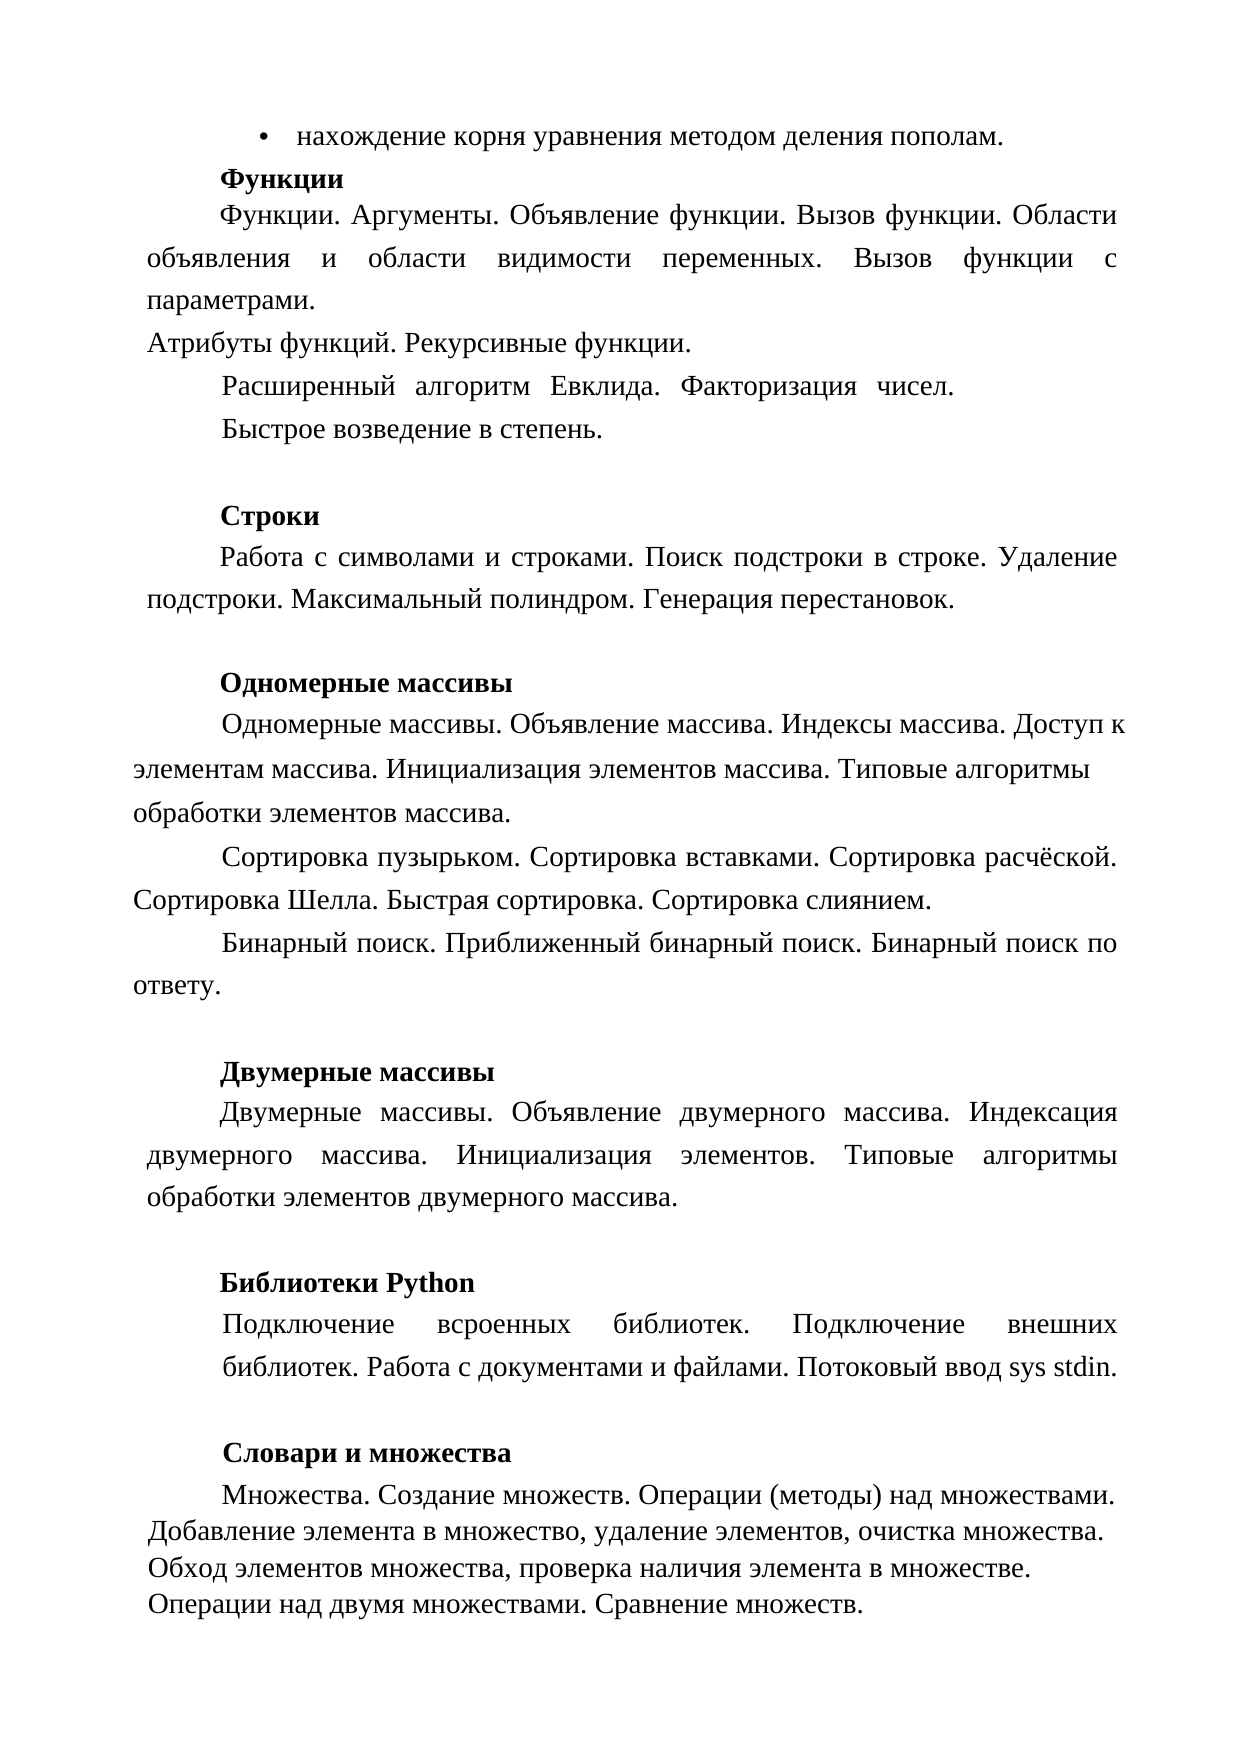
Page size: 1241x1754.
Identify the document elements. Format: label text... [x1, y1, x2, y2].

text Библиотеки Python [148, 1265, 1152, 1298]
text Функции. Аргументы. Объявление функции. Вызов функции. Области объявления и области видимости переменных. Вызов функции с параметрами. [147, 197, 1118, 316]
text Одномерные массивы [148, 666, 1152, 699]
text Подключение всроенных библиотек. Подключение внешних библиотек. Работа с документами и файлами. Потоковый ввод sys stdin. [222, 1306, 1118, 1382]
text Бинарный поиск. Приближенный бинарный поиск. Бинарный поиск по ответу. [133, 925, 1118, 1001]
text Строки [220, 498, 1152, 532]
text Функции [220, 161, 1152, 195]
text Расширенный алгоритм Евклида. Факторизация чисел. Быстрое возведение в степень. [221, 368, 955, 444]
text Одномерные массивы. Объявление массива. Индексы массива. Доступ к элементам массива. Инициализация элементов массива. Типовые алгоритмы обработки элементов массива. [133, 706, 1152, 828]
text Словари и множества [148, 1436, 891, 1469]
text Атрибуты функций. Рекурсивные функции. [147, 326, 1118, 359]
text Двумерные массивы [220, 1054, 1152, 1087]
list нахождение корня уравнения методом деления пополам. [259, 118, 1118, 152]
text Сортировка пузырьком. Сортировка вставками. Сортировка расчёской. Сортировка Шелла. Быстрая сортировка. Сортировка слиянием. [133, 839, 1118, 915]
text Множества. Создание множеств. Операции (методы) над множествами. Добавление элемента в множество, удаление элементов, очистка множества. Обход элементов множества, проверка наличия элемента в множестве. Операции над двумя множествами. Сравнение множеств. [148, 1477, 1152, 1619]
text Двумерные массивы. Объявление двумерного массива. Индексация двумерного массива. Инициализация элементов. Типовые алгоритмы обработки элементов двумерного массива. [147, 1094, 1118, 1213]
text Работа с символами и строками. Поиск подстроки в строке. Удаление подстроки. Максимальный полиндром. Генерация перестановок. [147, 539, 1118, 615]
